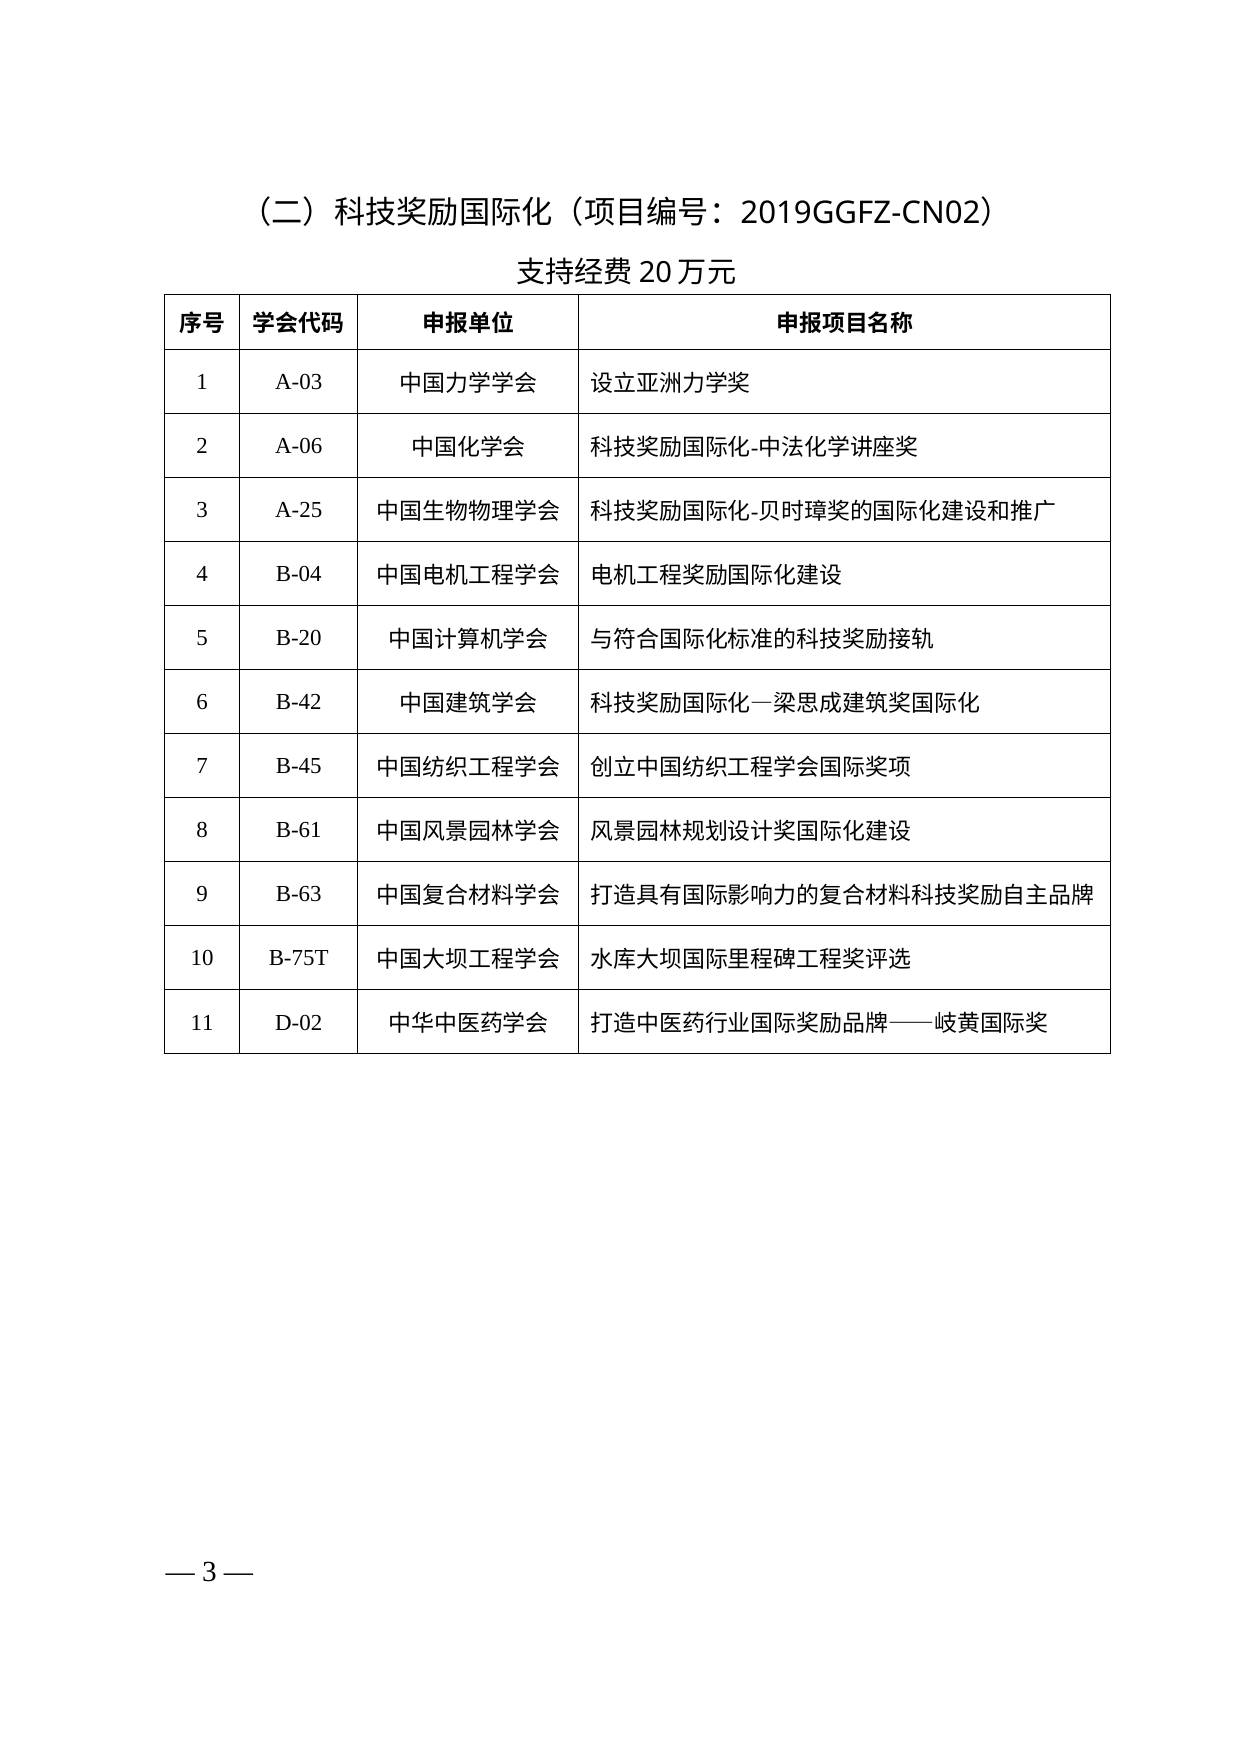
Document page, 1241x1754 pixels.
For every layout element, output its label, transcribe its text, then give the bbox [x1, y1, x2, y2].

table_cell A-03 [240, 350, 357, 413]
text 支持经费20万元 [165, 236, 1087, 294]
table_header 学会代码 [240, 295, 357, 348]
table_header 申报单位 [358, 295, 578, 348]
table_cell D-02 [240, 990, 357, 1053]
table_cell 9 [165, 862, 239, 925]
table_cell 8 [165, 798, 239, 861]
table_cell 中国大坝工程学会 [358, 926, 578, 989]
table_cell 2 [165, 414, 239, 477]
table_cell 3 [165, 478, 239, 541]
table_cell 水库大坝国际里程碑工程奖评选 [579, 926, 1110, 989]
table_cell 科技奖励国际化-贝时璋奖的国际化建设和推广 [579, 478, 1110, 541]
table_cell 电机工程奖励国际化建设 [579, 542, 1110, 605]
table_cell 与符合国际化标准的科技奖励接轨 [579, 606, 1110, 669]
table_cell 科技奖励国际化—梁思成建筑奖国际化 [579, 670, 1110, 733]
table_cell 中国力学学会 [358, 350, 578, 413]
table_cell 中国计算机学会 [358, 606, 578, 669]
table_cell B-04 [240, 542, 357, 605]
table_header 申报项目名称 [579, 295, 1110, 348]
table_cell 7 [165, 734, 239, 797]
table_cell 1 [165, 350, 239, 413]
table_cell 打造具有国际影响力的复合材料科技奖励自主品牌 [579, 862, 1110, 925]
table_cell 中国建筑学会 [358, 670, 578, 733]
table_cell B-45 [240, 734, 357, 797]
table_cell 中国风景园林学会 [358, 798, 578, 861]
table_cell 科技奖励国际化-中法化学讲座奖 [579, 414, 1110, 477]
table_cell 风景园林规划设计奖国际化建设 [579, 798, 1110, 861]
table_cell 11 [165, 990, 239, 1053]
text （二）科技奖励国际化（项目编号：2019GGFZ-CN02） [165, 177, 1087, 236]
table_cell 中国纺织工程学会 [358, 734, 578, 797]
table_cell 5 [165, 606, 239, 669]
table_cell 设立亚洲力学奖 [579, 350, 1110, 413]
table_cell 创立中国纺织工程学会国际奖项 [579, 734, 1110, 797]
table_cell B-20 [240, 606, 357, 669]
table_cell B-61 [240, 798, 357, 861]
table_cell 中国复合材料学会 [358, 862, 578, 925]
table_cell 中国电机工程学会 [358, 542, 578, 605]
table_cell B-63 [240, 862, 357, 925]
table_cell 中华中医药学会 [358, 990, 578, 1053]
table_cell 中国生物物理学会 [358, 478, 578, 541]
table_cell 中国化学会 [358, 414, 578, 477]
table_cell A-06 [240, 414, 357, 477]
table_header 序号 [165, 295, 239, 348]
table_cell 10 [165, 926, 239, 989]
table_cell 打造中医药行业国际奖励品牌——岐黄国际奖 [579, 990, 1110, 1053]
table_cell 4 [165, 542, 239, 605]
table_cell 6 [165, 670, 239, 733]
table_cell A-25 [240, 478, 357, 541]
table_cell B-75T [240, 926, 357, 989]
table_cell B-42 [240, 670, 357, 733]
